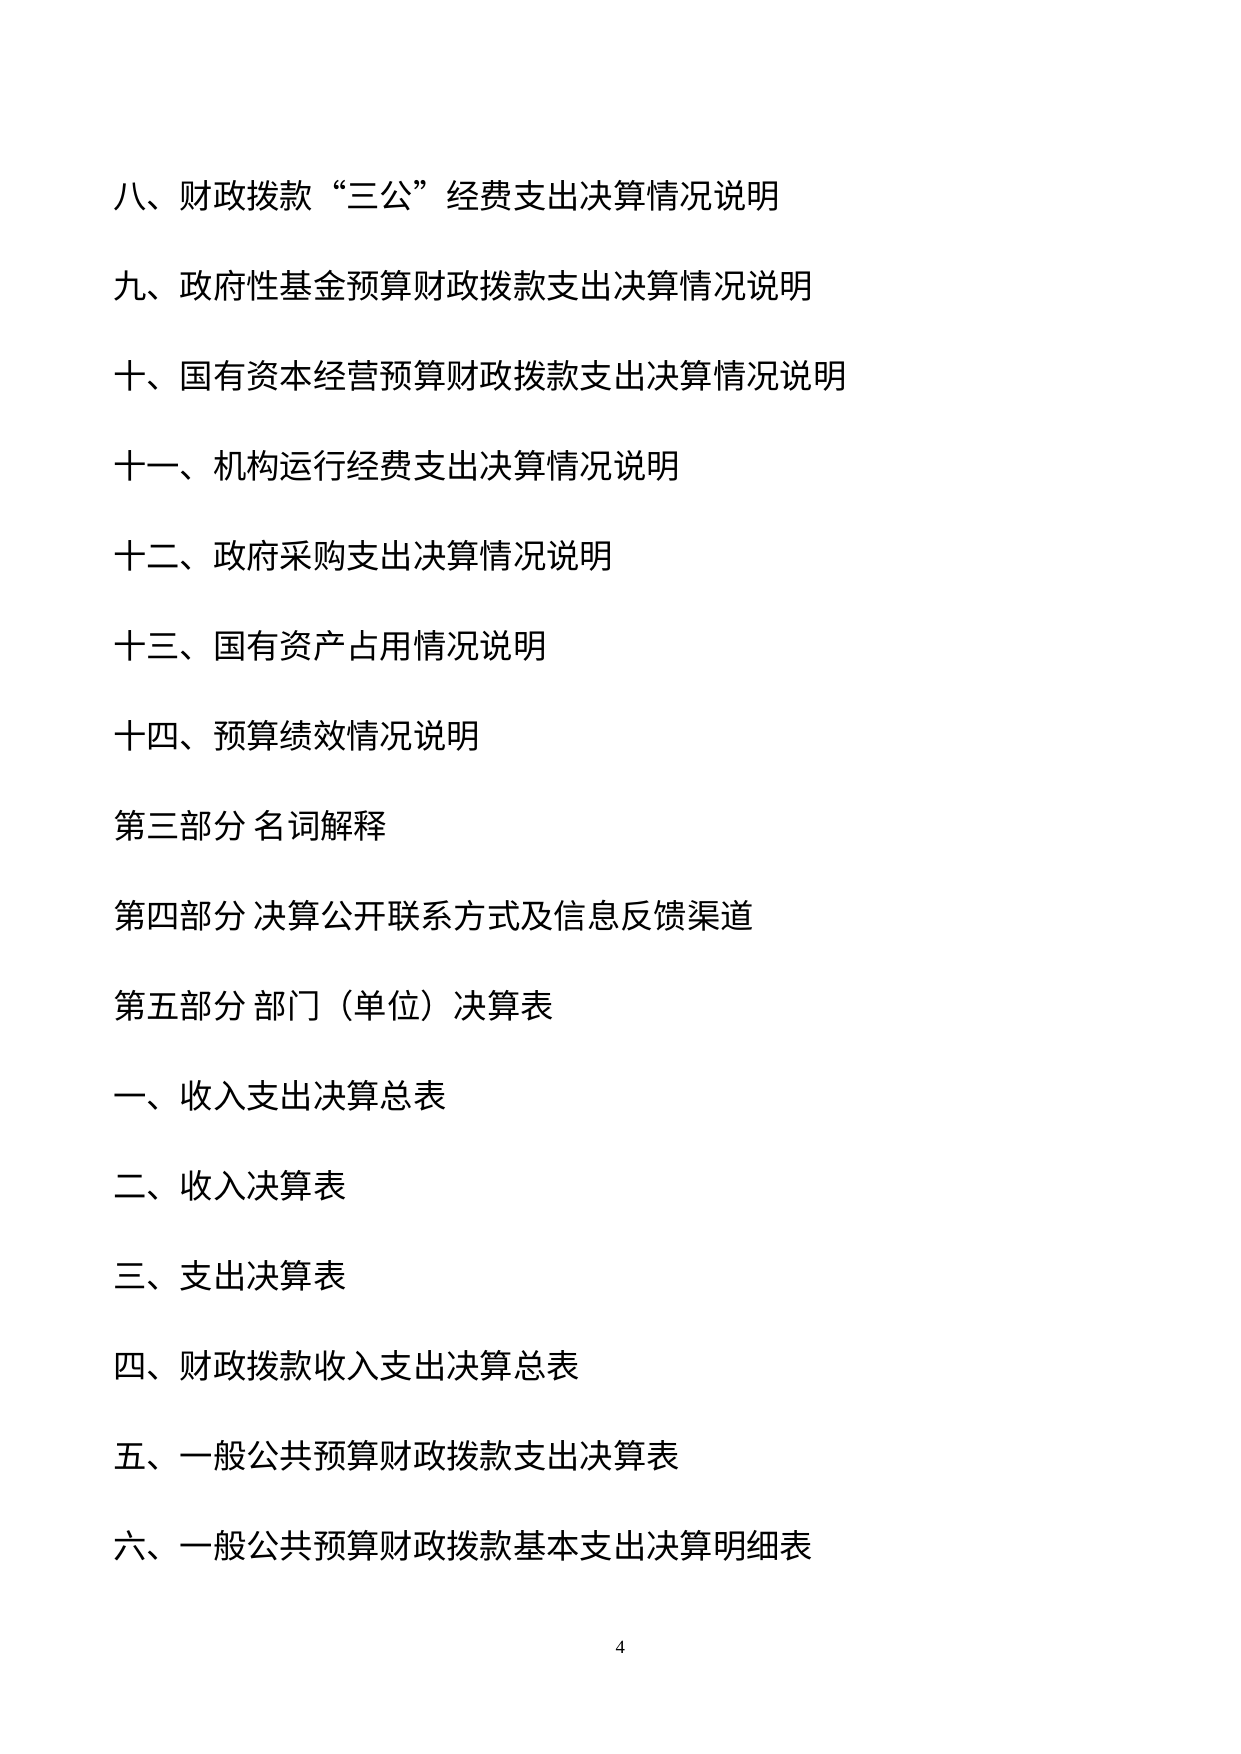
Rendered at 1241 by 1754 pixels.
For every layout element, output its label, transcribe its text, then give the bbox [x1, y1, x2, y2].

text 八、财政拨款“三公”经费支出决算情况说明 [113, 162, 1127, 227]
text 第三部分 名词解释 [113, 792, 1127, 857]
text 十四、预算绩效情况说明 [113, 702, 1127, 767]
text 十三、国有资产占用情况说明 [113, 612, 1127, 677]
text 二、收入决算表 [113, 1152, 1127, 1217]
text 一、收入支出决算总表 [113, 1062, 1127, 1127]
text 十、国有资本经营预算财政拨款支出决算情况说明 [113, 342, 1127, 407]
text 第五部分 部门（单位）决算表 [113, 972, 1127, 1037]
text 十一、机构运行经费支出决算情况说明 [113, 432, 1127, 497]
text 四、财政拨款收入支出决算总表 [113, 1332, 1127, 1397]
text 三、支出决算表 [113, 1242, 1127, 1307]
text 十二、政府采购支出决算情况说明 [113, 522, 1127, 587]
text 五、一般公共预算财政拨款支出决算表 [113, 1422, 1127, 1487]
text 第四部分 决算公开联系方式及信息反馈渠道 [113, 882, 1127, 947]
text 九、政府性基金预算财政拨款支出决算情况说明 [113, 252, 1127, 317]
text 六、一般公共预算财政拨款基本支出决算明细表 [113, 1512, 1127, 1577]
